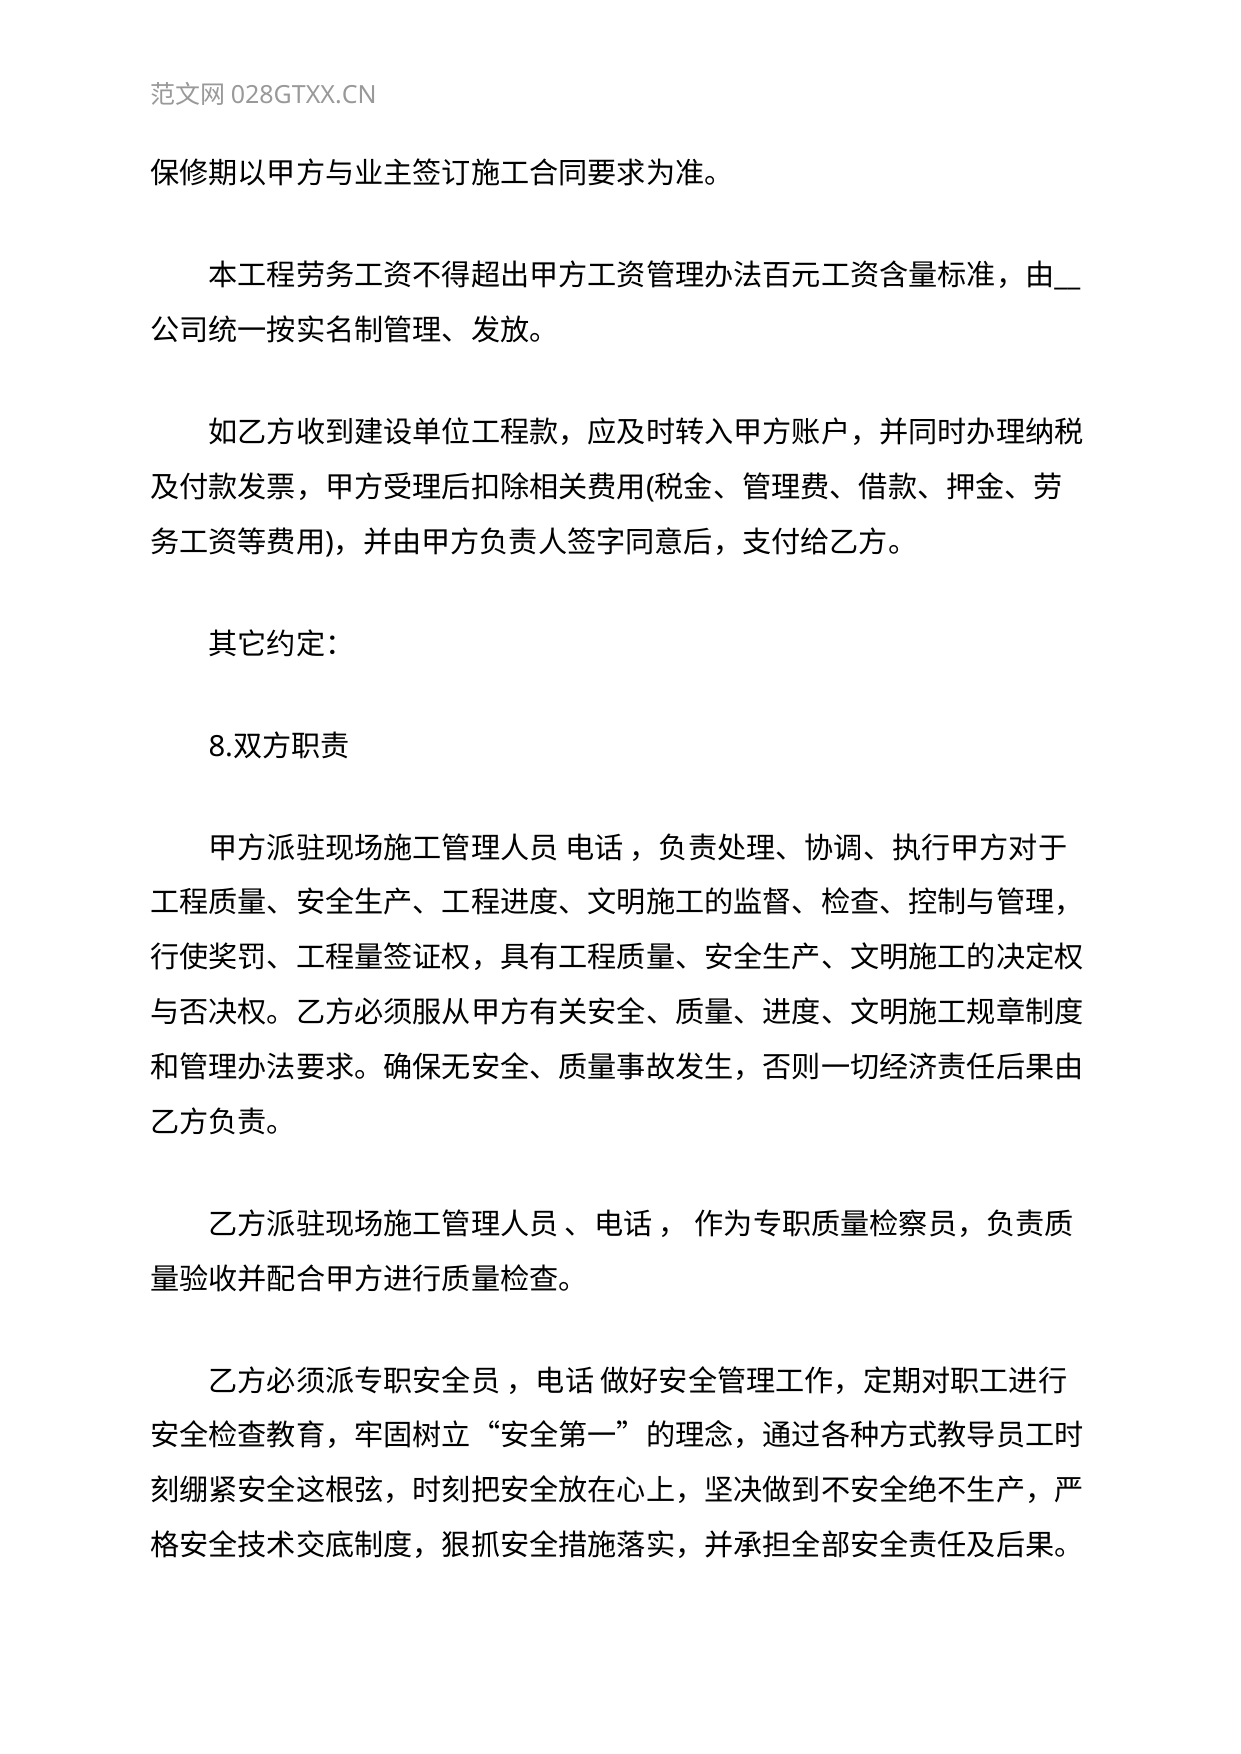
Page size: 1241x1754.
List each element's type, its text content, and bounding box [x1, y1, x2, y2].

text 如乙方收到建设单位工程款，应及时转入甲方账户，并同时办理纳税及付款发票，甲方受理后扣除相关费用(税金、管理费、借款、押金、劳务工资等费用)，并由甲方负责人签字同意后，支付给乙方。 [150, 408, 1090, 561]
text 其它约定： [150, 620, 1090, 663]
text 本工程劳务工资不得超出甲方工资管理办法百元工资含量标准，由__公司统一按实名制管理、发放。 [150, 252, 1090, 349]
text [150, 150, 1090, 192]
text 甲方派驻现场施工管理人员 电话 ，负责处理、协调、执行甲方对于工程质量、安全生产、工程进度、文明施工的监督、检查、控制与管理，行使奖罚、工程量签证权，具有工程质量、安全生产、文明施工的决定权与否决权。乙方必须服从甲方有关安全、质量、进度、文明施工规章制度和管理办法要求。确保无安全、质量事故发生，否则一切经济责任后果由乙方负责。 [150, 824, 1090, 1141]
text 8.双方职责 [150, 722, 1090, 764]
text 乙方派驻现场施工管理人员 、电话 ， 作为专职质量检察员，负责质量验收并配合甲方进行质量检查。 [150, 1200, 1090, 1298]
text 乙方必须派专职安全员 ，电话 做好安全管理工作，定期对职工进行安全检查教育，牢固树立“安全第一”的理念，通过各种方式教导员工时刻绷紧安全这根弦，时刻把安全放在心上，坚决做到不安全绝不生产，严格安全技术交底制度，狠抓安全措施落实，并承担全部安全责任及后果。 [150, 1357, 1090, 1564]
